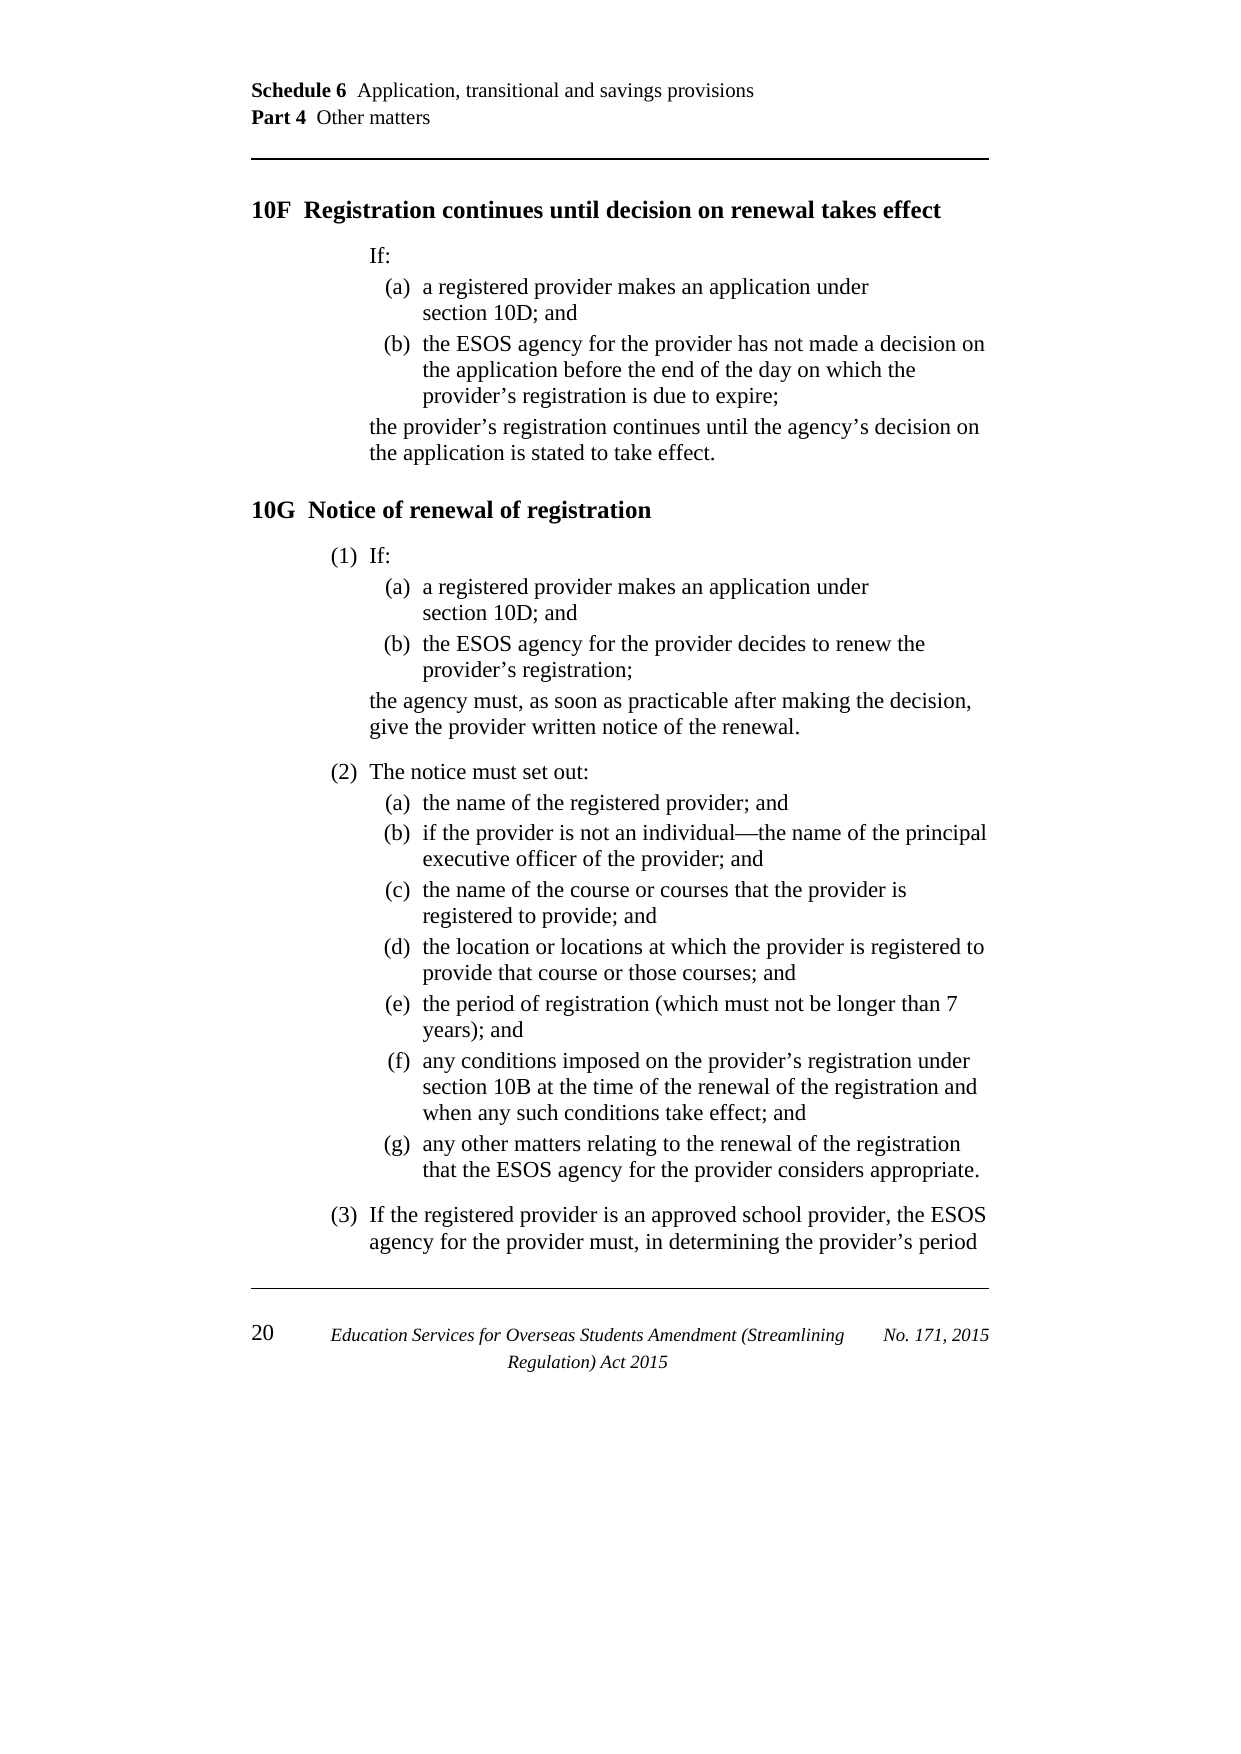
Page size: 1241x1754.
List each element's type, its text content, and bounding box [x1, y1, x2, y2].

text (a) a registered provider makes an application under section 10D; and [251, 273, 989, 326]
text If: [251, 242, 989, 269]
text (b) the ESOS agency for the provider decides to renew the provider’s registration; [251, 630, 989, 682]
text (b) if the provider is not an individual—the name of the principal executive officer of the provider; and [251, 819, 989, 872]
text (1) If: [251, 542, 989, 569]
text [251, 1201, 989, 1254]
text (c) the name of the course or courses that the provider is registered to provide; and [251, 876, 989, 929]
text (e) the period of registration (which must not be longer than 7 years); and [251, 990, 989, 1042]
text (a) a registered provider makes an application under section 10D; and [251, 573, 989, 626]
text 10F Registration continues until decision on renewal takes effect [251, 195, 989, 224]
text (b) the ESOS agency for the provider has not made a decision on the application before the end of the day on which the provider’s registration is due to expire; [251, 330, 989, 409]
text the agency must, as soon as practicable after making the decision, give the provider written notice of the renewal. [369, 687, 989, 739]
text the provider’s registration continues until the agency’s decision on the application is stated to take effect. [369, 413, 989, 466]
text (2) The notice must set out: [251, 758, 989, 784]
text (d) the location or locations at which the provider is registered to provide that course or those courses; and [251, 933, 989, 986]
text (f) any conditions imposed on the provider’s registration under section 10B at the time of the renewal of the registration and when any such conditions take effect; and [251, 1047, 989, 1126]
text (a) the name of the registered provider; and [251, 789, 989, 815]
text (g) any other matters relating to the renewal of the registration that the ESOS agency for the provider considers appropriate. [251, 1130, 989, 1183]
text 10G Notice of renewal of registration [251, 495, 989, 524]
